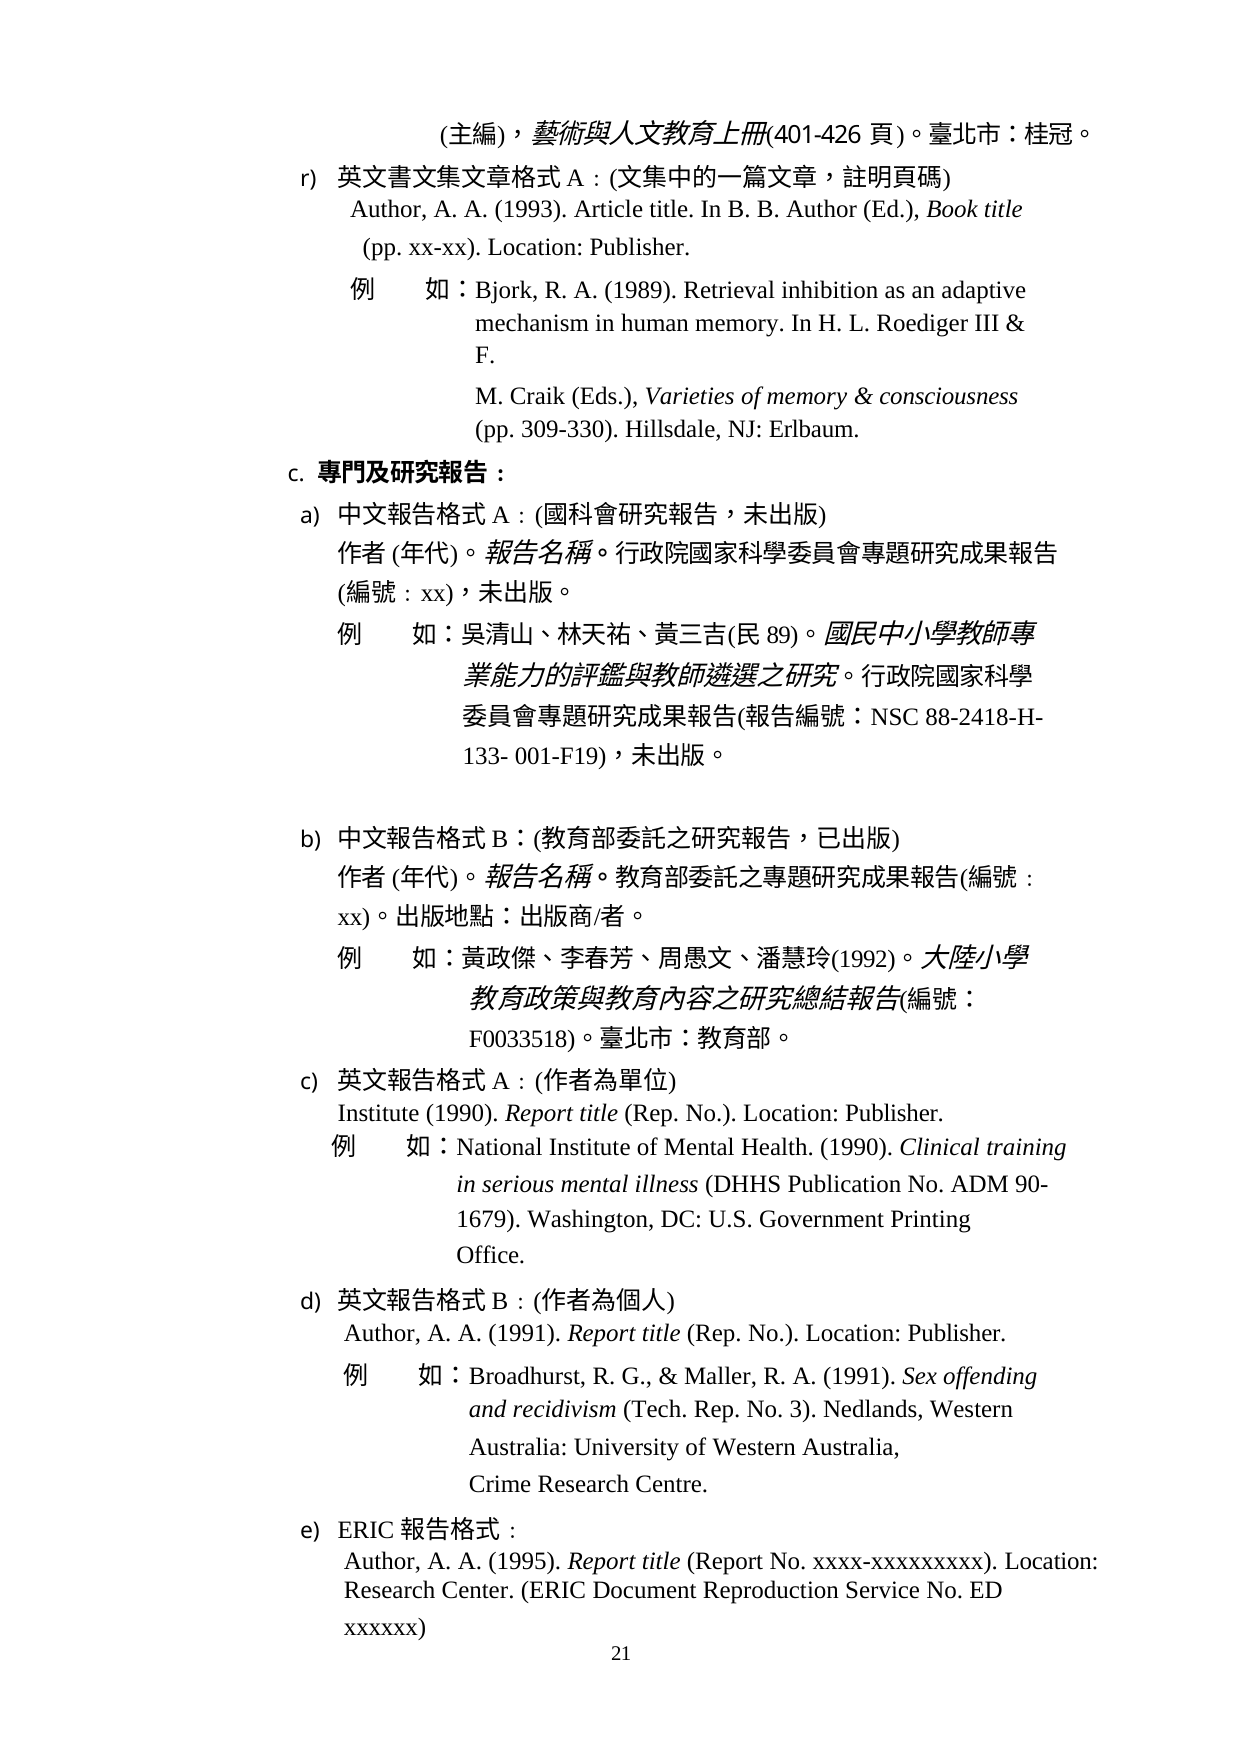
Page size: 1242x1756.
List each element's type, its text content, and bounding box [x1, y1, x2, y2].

text Office. [456, 1241, 1119, 1269]
text Research Center. (ERIC Document Reproduction Service No. ED xxxxxx) [344, 1575, 1059, 1641]
text 例 如：黃政傑、李春芳、周愚文、潘慧玲(1992)。大陸小學教育政策與教育內容之研究總結報告(編號： [337, 936, 1054, 1016]
list 英文報告格式 B﹕(作者為個人) [300, 1280, 1119, 1317]
text 作者 (年代)。報告名稱。行政院國家科學委員會專題研究成果報告(編號﹕xx)，未出版。 [337, 531, 1090, 609]
text 例 如：Bjork, R. A. (1989). Retrieval inhibition as an adaptive mechanism in human memory. In H. L. Roediger III & F. [350, 269, 1044, 368]
list 中文報告格式 B：(教育部委託之研究報告，已出版) [300, 818, 1119, 854]
text Institute (1990). Report title (Rep. No.). Location: Publisher. [337, 1098, 1119, 1127]
text 例 如：吳清山、林天祐、黃三吉(民 89)。國民中小學教師專業能力的評鑑與教師遴選之研究。行政院國家科學委員會專題研究成果報告(報告編號：NSC 88-2418-H-133- 001-F19)，未出版。 [337, 612, 1058, 772]
text Author, A. A. (1995). Report title (Report No. xxxx-xxxxxxxxx). Location: [344, 1546, 1119, 1575]
text 例 如：National Institute of Mental Health. (1990). Clinical training in serious mental illness (DHHS Publication No. ADM 90- 1679). Washington, DC: U.S. Government Printing [331, 1127, 1090, 1232]
list 英文報告格式 A﹕(作者為單位) [300, 1061, 1119, 1097]
list 英文書文集文章格式 A﹕(文集中的一篇文章，註明頁碼) [300, 157, 1119, 193]
subtitle 專門及研究報告﹕ [287, 452, 1119, 488]
text 作者 (年代)。報告名稱。教育部委託之專題研究成果報告(編號﹕xx)。出版地點：出版商/者。 [337, 855, 1097, 933]
text Australia: University of Western Australia, Crime Research Centre. [469, 1432, 962, 1498]
list ERIC 報告格式﹕ [300, 1509, 1119, 1545]
text (主編)，藝術與人文教育上冊(401-426 頁)。臺北市：桂冠。 [154, 112, 1098, 152]
text 例 如：Broadhurst, R. G., & Maller, R. A. (1991). Sex offending and recidivism (Tech. Rep. No. 3). Nedlands, Western [344, 1355, 1073, 1423]
text M. Craik (Eds.), Varieties of memory & consciousness [475, 381, 1119, 409]
text Author, A. A. (1991). Report title (Rep. No.). Location: Publisher. [344, 1318, 1119, 1347]
text Author, A. A. (1993). Article title. In B. B. Author (Ed.), Book title (pp. xx-xx). Location: Publisher. [350, 194, 1059, 261]
text F0033518)。臺北市：教育部。 [469, 1019, 1119, 1055]
list 中文報告格式 A﹕(國科會研究報告，未出版) [300, 494, 1119, 531]
text (pp. 309-330). Hillsdale, NJ: Erlbaum. [475, 414, 1119, 443]
